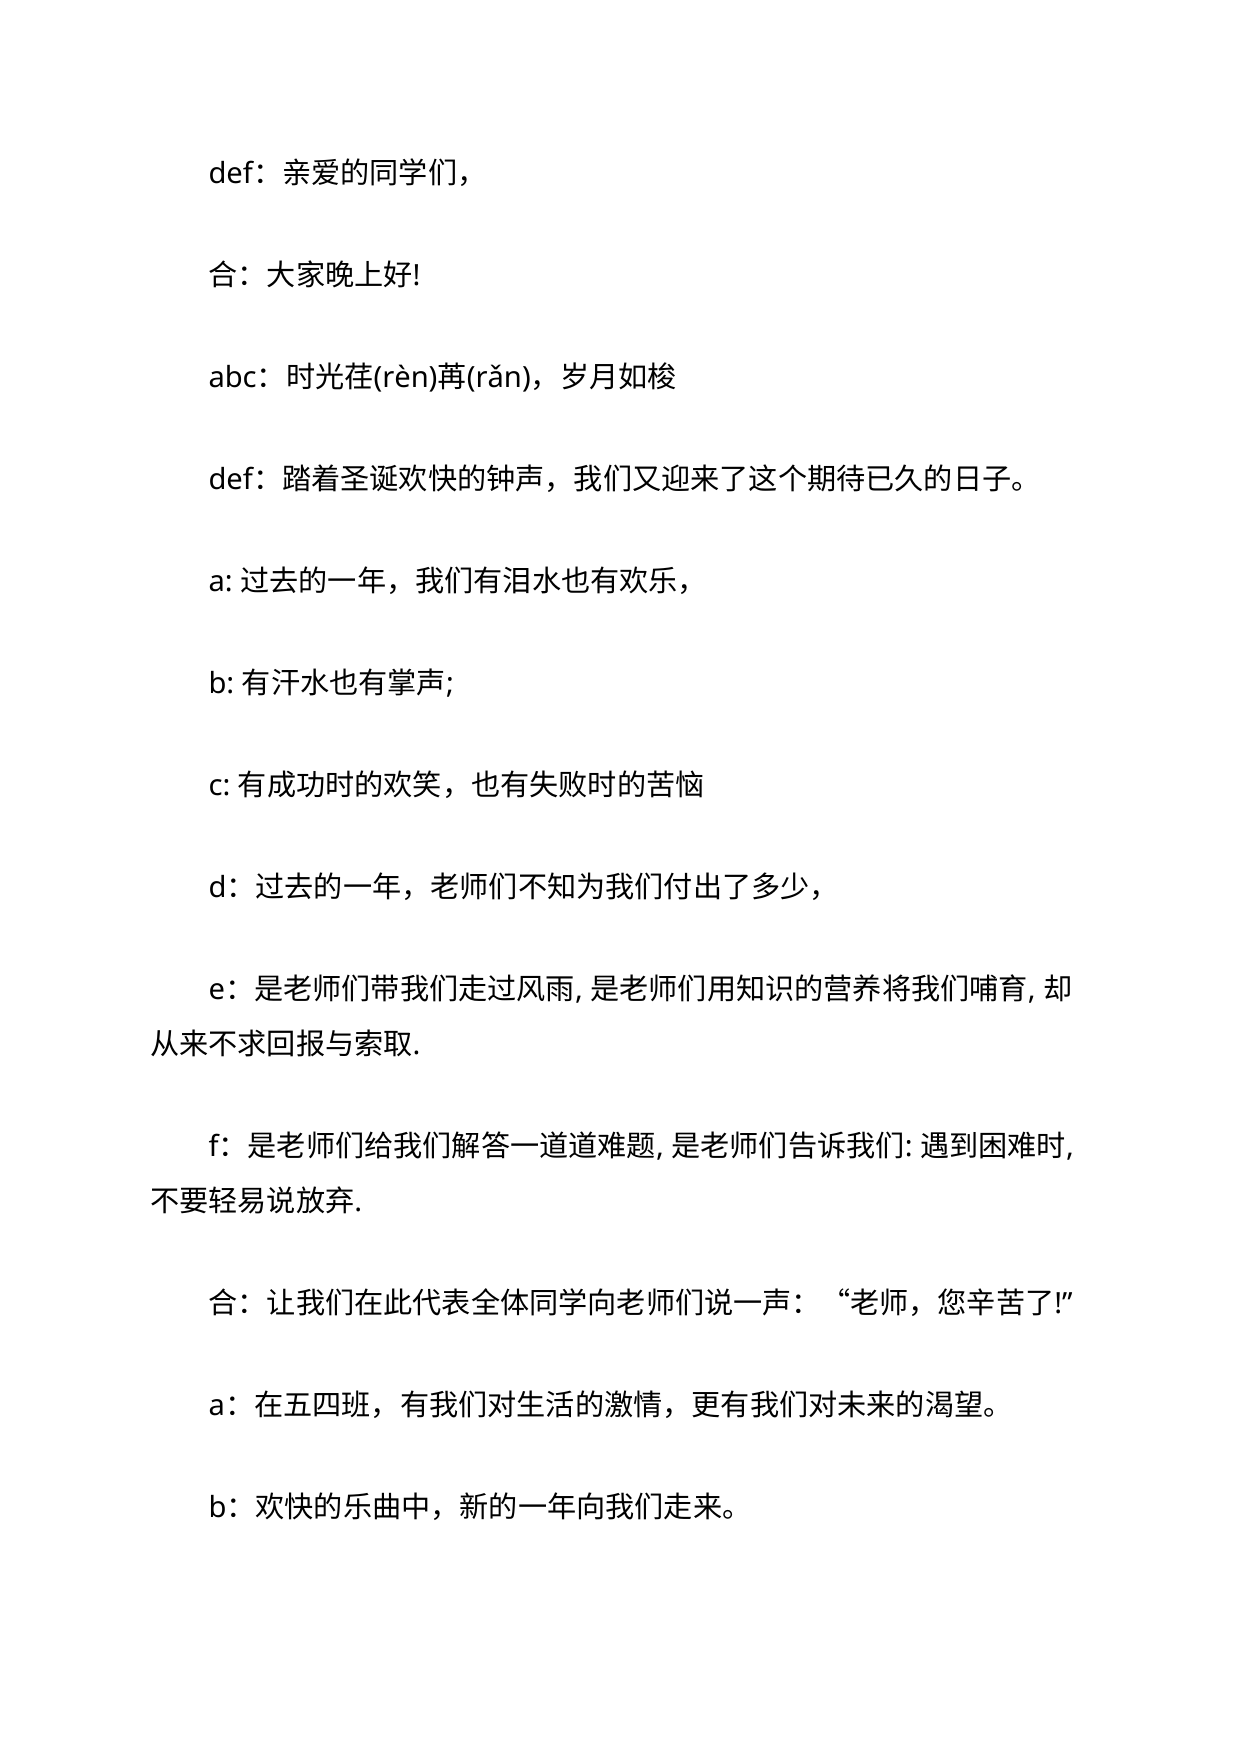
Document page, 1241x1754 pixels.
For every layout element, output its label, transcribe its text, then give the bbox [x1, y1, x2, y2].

text d：过去的一年，老师们不知为我们付出了多少， [150, 864, 1090, 906]
text c: 有成功时的欢笑，也有失败时的苦恼 [150, 762, 1090, 804]
text e：是老师们带我们走过风雨, 是老师们用知识的营养将我们哺育, 却从来不求回报与索取. [150, 966, 1090, 1063]
text f：是老师们给我们解答一道道难题, 是老师们告诉我们: 遇到困难时, 不要轻易说放弃. [150, 1123, 1090, 1220]
text abc：时光荏(rèn)苒(rǎn)，岁月如梭 [150, 354, 1090, 396]
text def：踏着圣诞欢快的钟声，我们又迎来了这个期待已久的日子。 [150, 456, 1090, 498]
text a: 过去的一年，我们有泪水也有欢乐， [150, 558, 1090, 600]
text a：在五四班，有我们对生活的激情，更有我们对未来的渴望。 [150, 1382, 1090, 1424]
text 合：让我们在此代表全体同学向老师们说一声：“老师，您辛苦了!” [150, 1280, 1090, 1322]
text def：亲爱的同学们， [150, 150, 1090, 192]
text 合：大家晚上好! [150, 252, 1090, 294]
text b: 有汗水也有掌声; [150, 660, 1090, 702]
text b：欢快的乐曲中，新的一年向我们走来。 [150, 1484, 1090, 1526]
